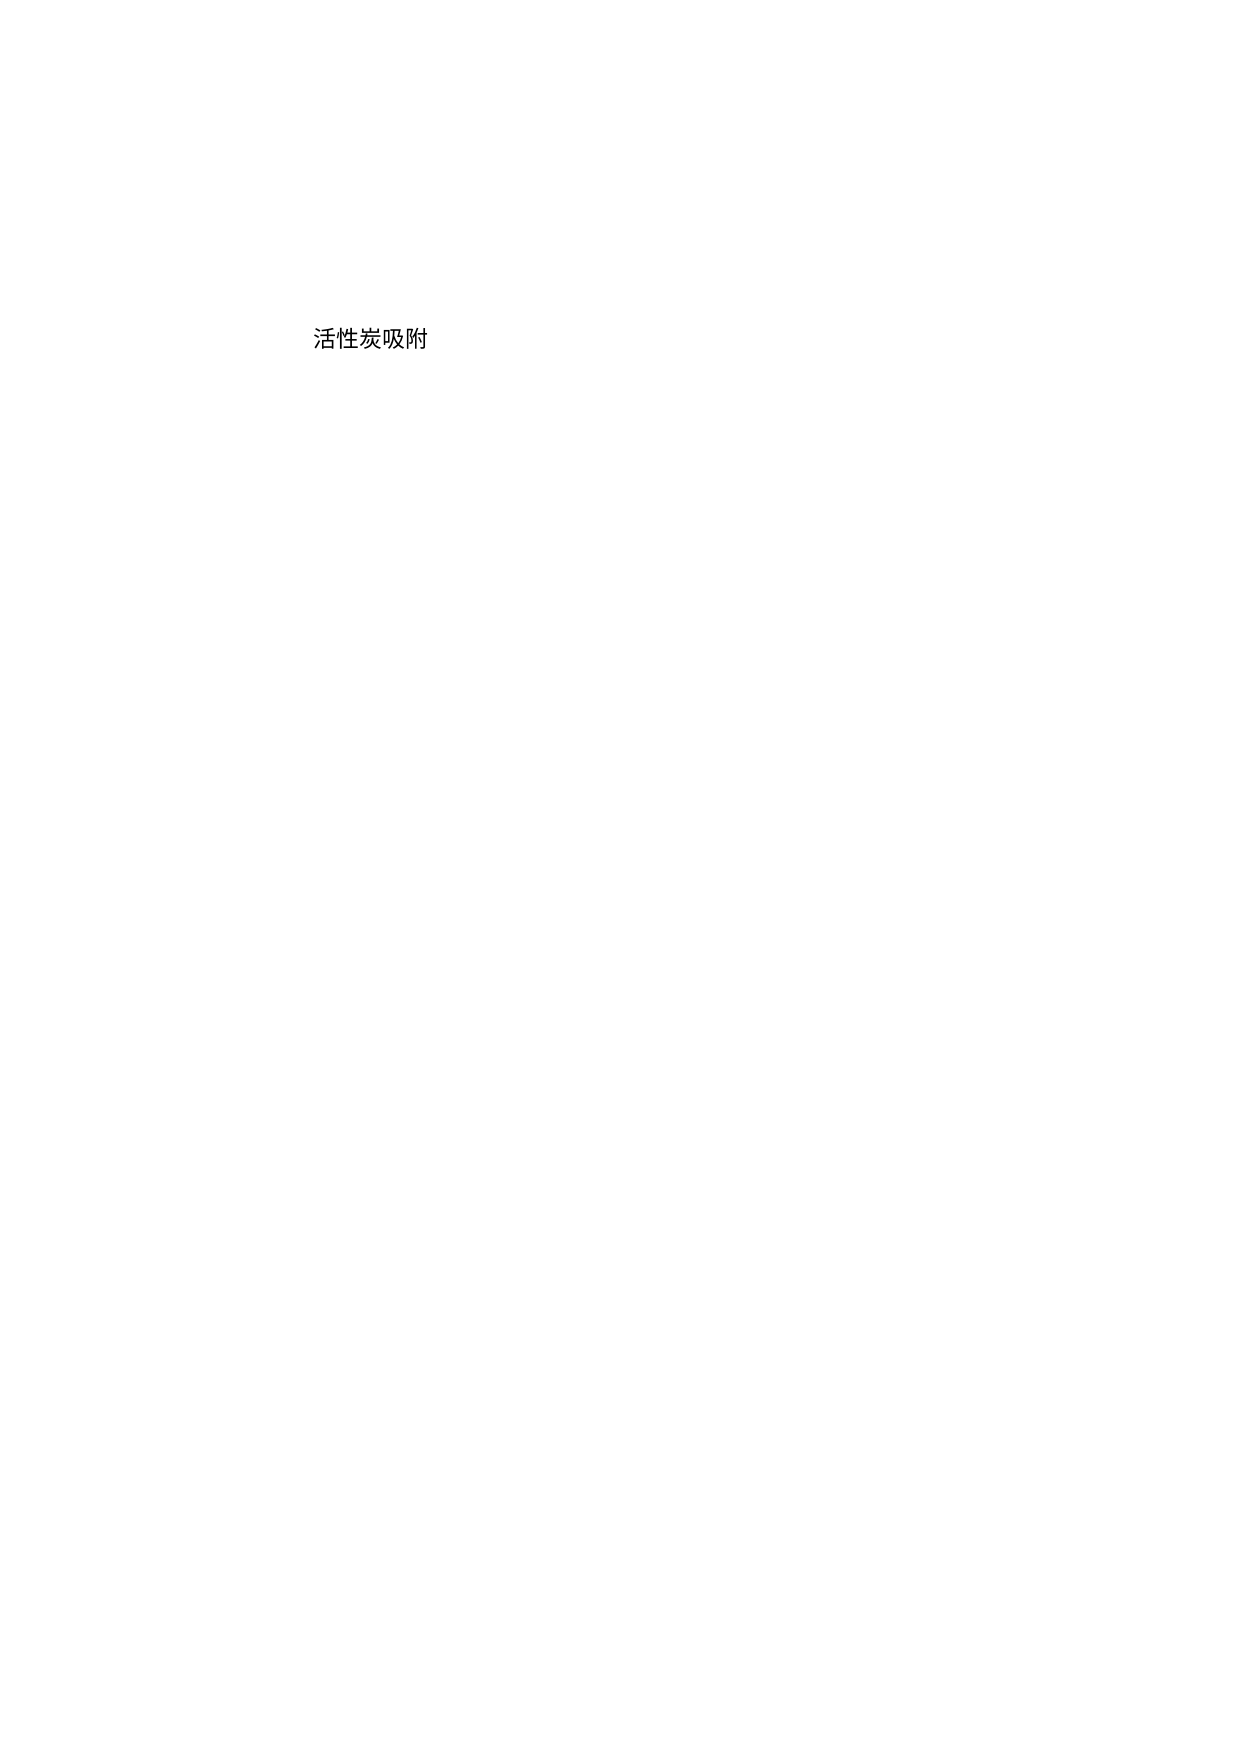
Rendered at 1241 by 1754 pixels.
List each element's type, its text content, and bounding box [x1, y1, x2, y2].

text 活性炭吸附 [187, 321, 1053, 354]
